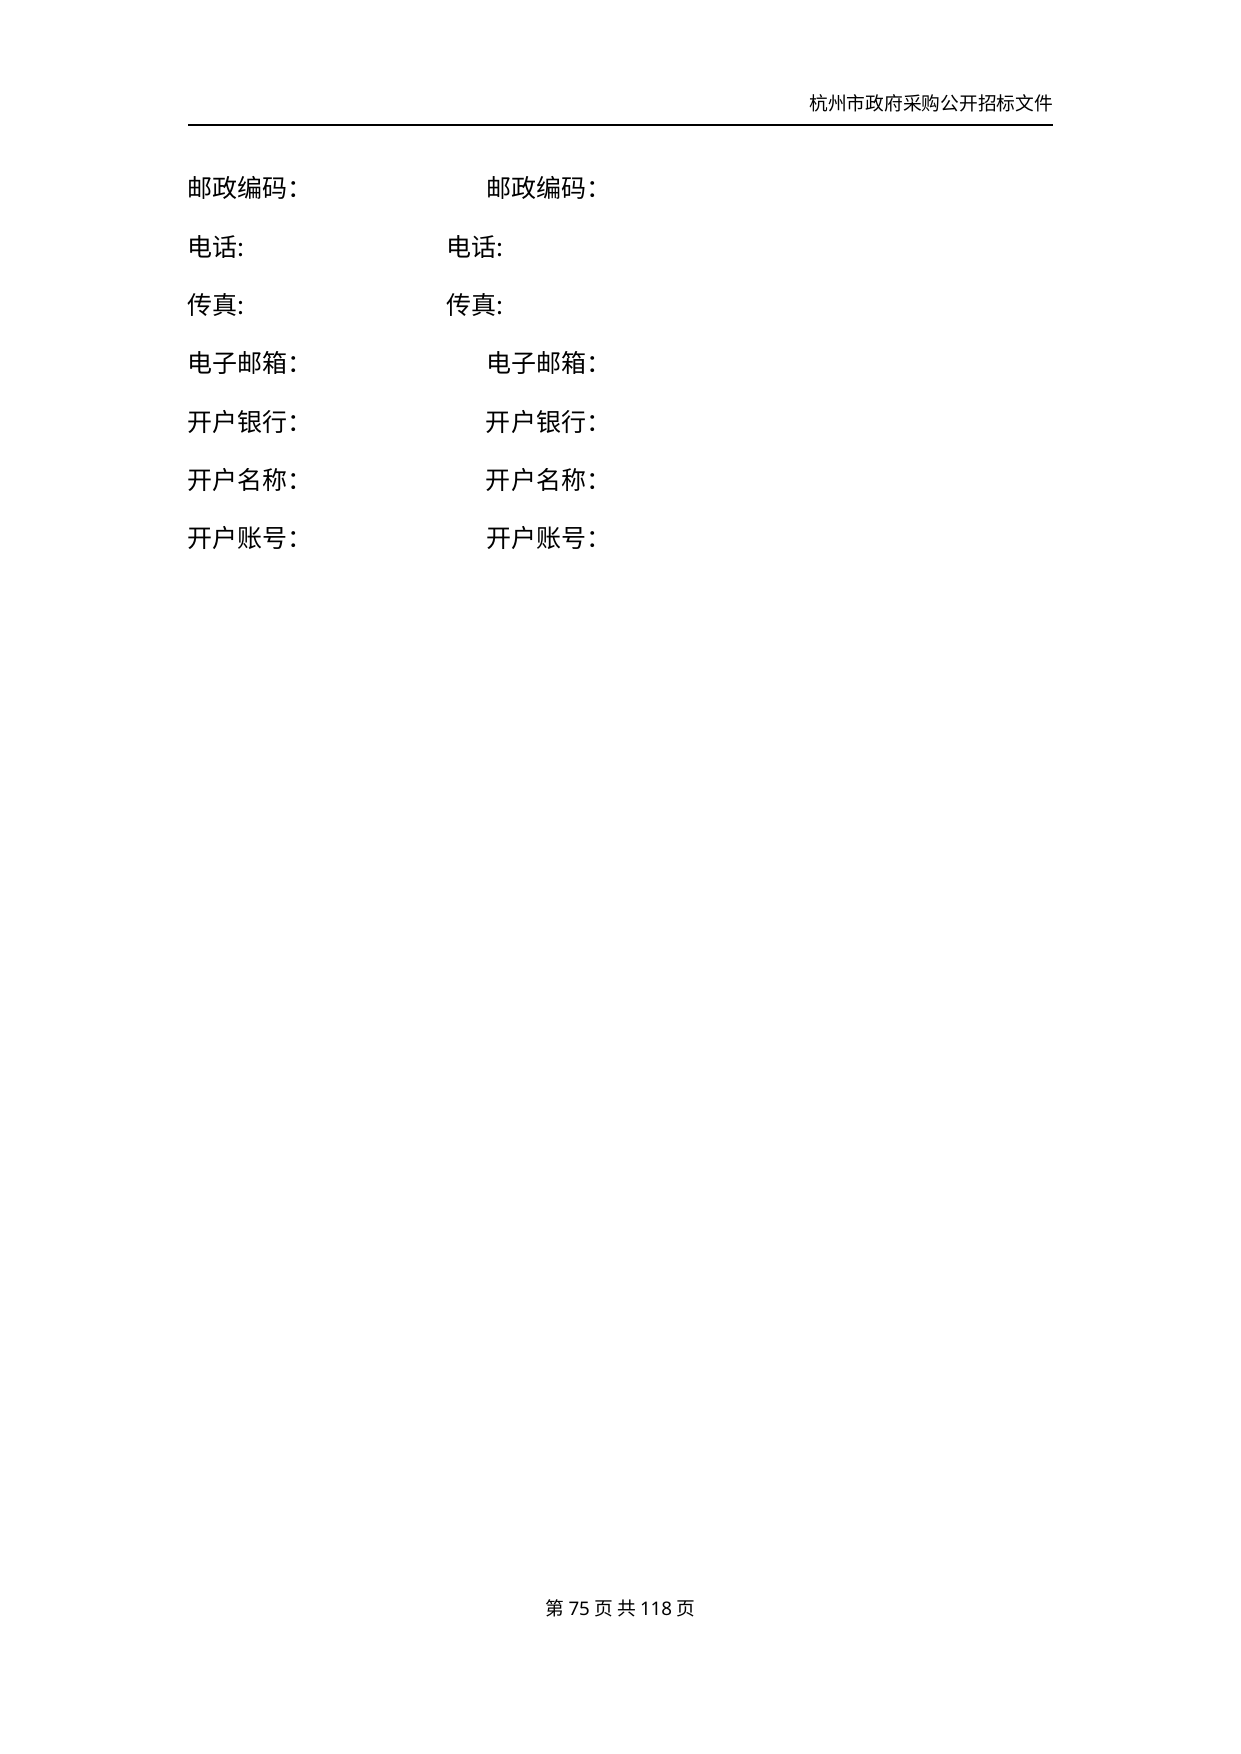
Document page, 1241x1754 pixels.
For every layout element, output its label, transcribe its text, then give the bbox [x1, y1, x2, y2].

text 传真: 传真: [187, 268, 1053, 326]
text 电子邮箱： 电子邮箱： [187, 326, 1053, 384]
text 电话: 电话: [187, 209, 1053, 268]
text 开户名称： 开户名称： [187, 443, 1053, 501]
text 开户账号： 开户账号： [187, 501, 1053, 559]
text 邮政编码： 邮政编码： [187, 151, 1053, 209]
text 开户银行： 开户银行： [187, 384, 1053, 443]
